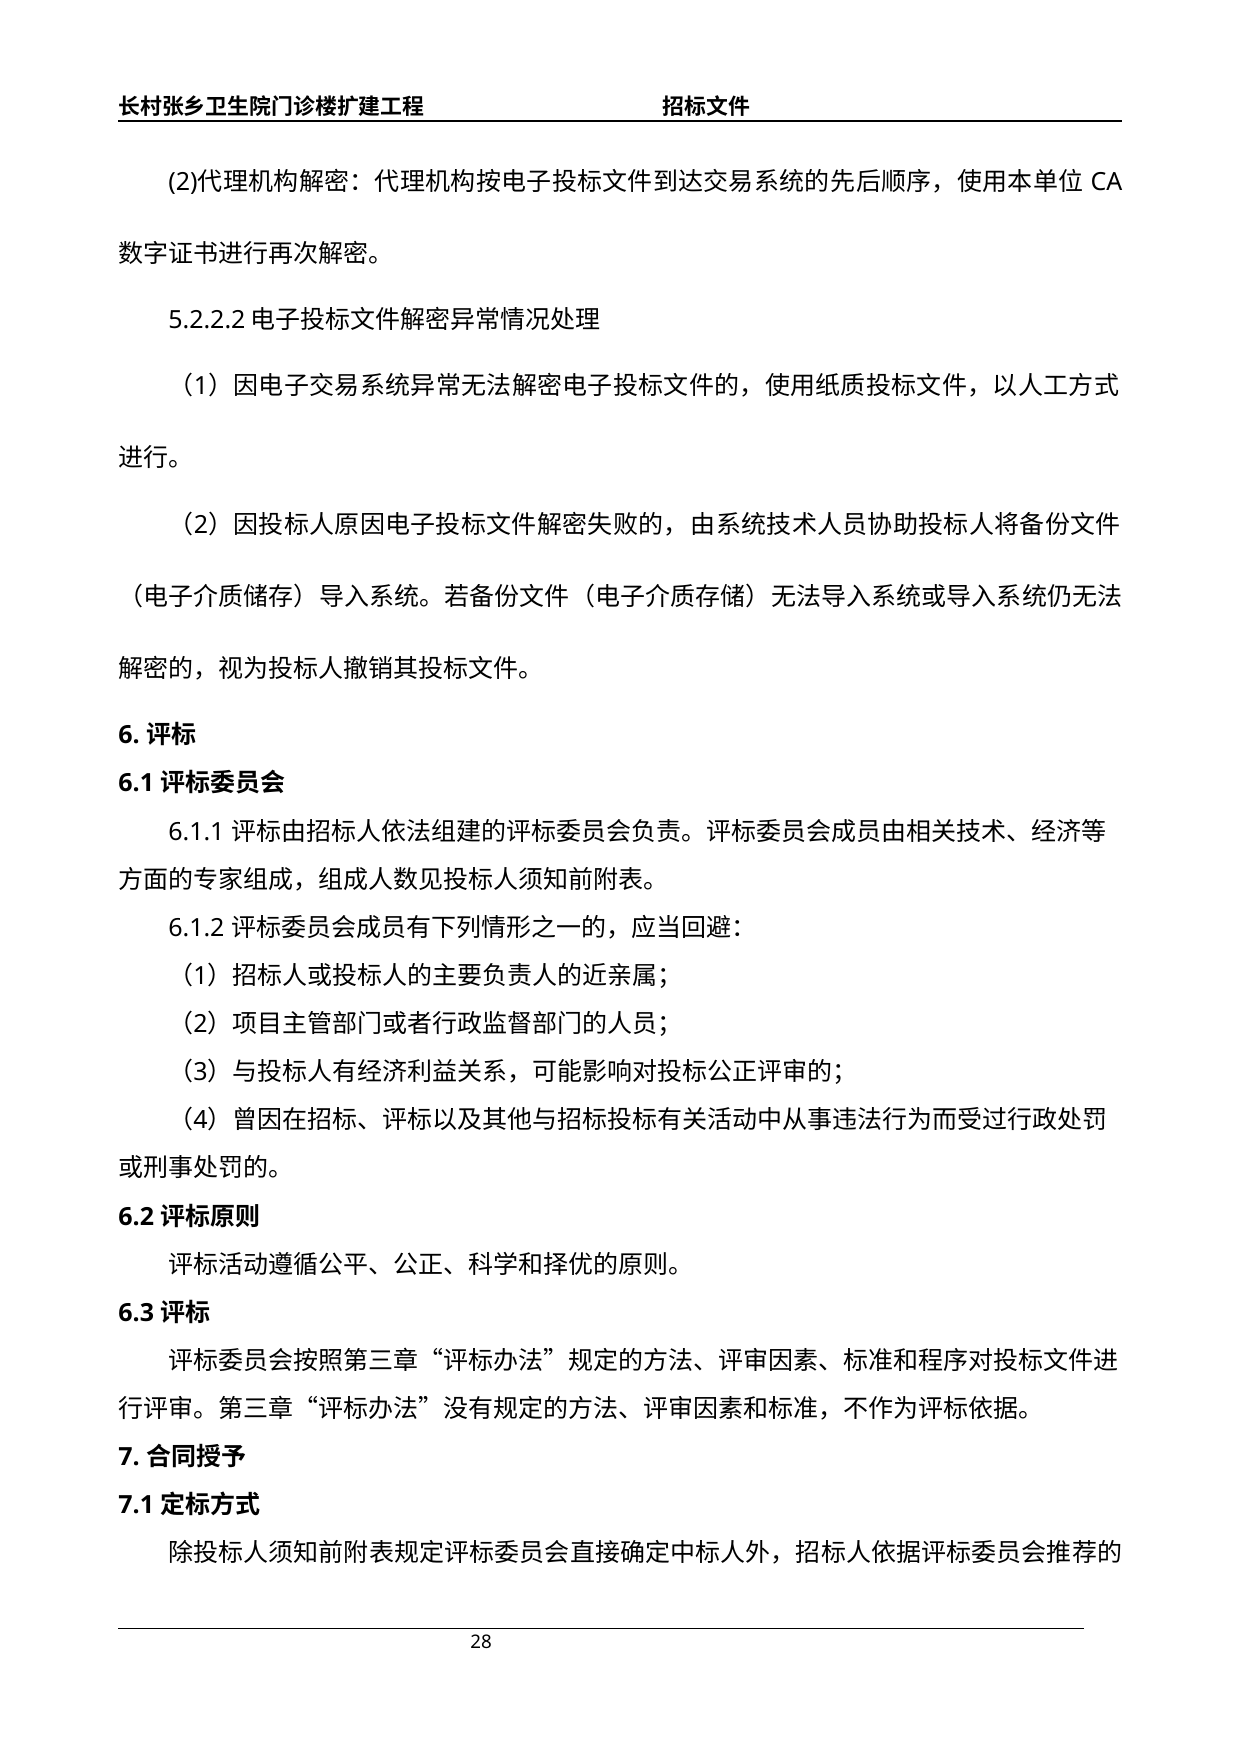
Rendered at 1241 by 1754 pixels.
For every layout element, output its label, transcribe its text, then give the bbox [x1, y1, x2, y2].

text 5.2.2.2电子投标文件解密异常情况处理 [118, 293, 1122, 342]
text 6.2 评标原则 [118, 1190, 1122, 1238]
text 6.3 评标 [118, 1286, 1122, 1334]
text 评标委员会按照第三章“评标办法”规定的方法、评审因素、标准和程序对投标文件进行评审。第三章“评标办法”没有规定的方法、评审因素和标准，不作为评标依据。 [118, 1334, 1122, 1431]
text （1）因电子交易系统异常无法解密电子投标文件的，使用纸质投标文件，以人工方式进行。 [118, 360, 1122, 480]
text 6.1.2 评标委员会成员有下列情形之一的，应当回避： [118, 901, 1122, 949]
text 评标活动遵循公平、公正、科学和择优的原则。 [118, 1238, 1122, 1286]
text （1）招标人或投标人的主要负责人的近亲属； [118, 949, 1122, 998]
text 6.1 评标委员会 [118, 757, 1122, 805]
text 6.1.1 评标由招标人依法组建的评标委员会负责。评标委员会成员由相关技术、经济等方面的专家组成，组成人数见投标人须知前附表。 [118, 805, 1122, 901]
text （4）曾因在招标、评标以及其他与招标投标有关活动中从事违法行为而受过行政处罚或刑事处罚的。 [118, 1094, 1122, 1190]
text （3）与投标人有经济利益关系，可能影响对投标公正评审的； [118, 1046, 1122, 1094]
text 7. 合同授予 [118, 1431, 1122, 1479]
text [118, 1527, 1122, 1575]
text 7.1 定标方式 [118, 1479, 1122, 1527]
text 6. 评标 [118, 709, 1122, 757]
text （2）因投标人原因电子投标文件解密失败的，由系统技术人员协助投标人将备份文件（电子介质储存）导入系统。若备份文件（电子介质存储）无法导入系统或导入系统仍无法解密的，视为投标人撤销其投标文件。 [118, 498, 1122, 691]
text （2）项目主管部门或者行政监督部门的人员； [118, 998, 1122, 1046]
text (2)代理机构解密：代理机构按电子投标文件到达交易系统的先后顺序，使用本单位CA数字证书进行再次解密。 [118, 155, 1122, 275]
